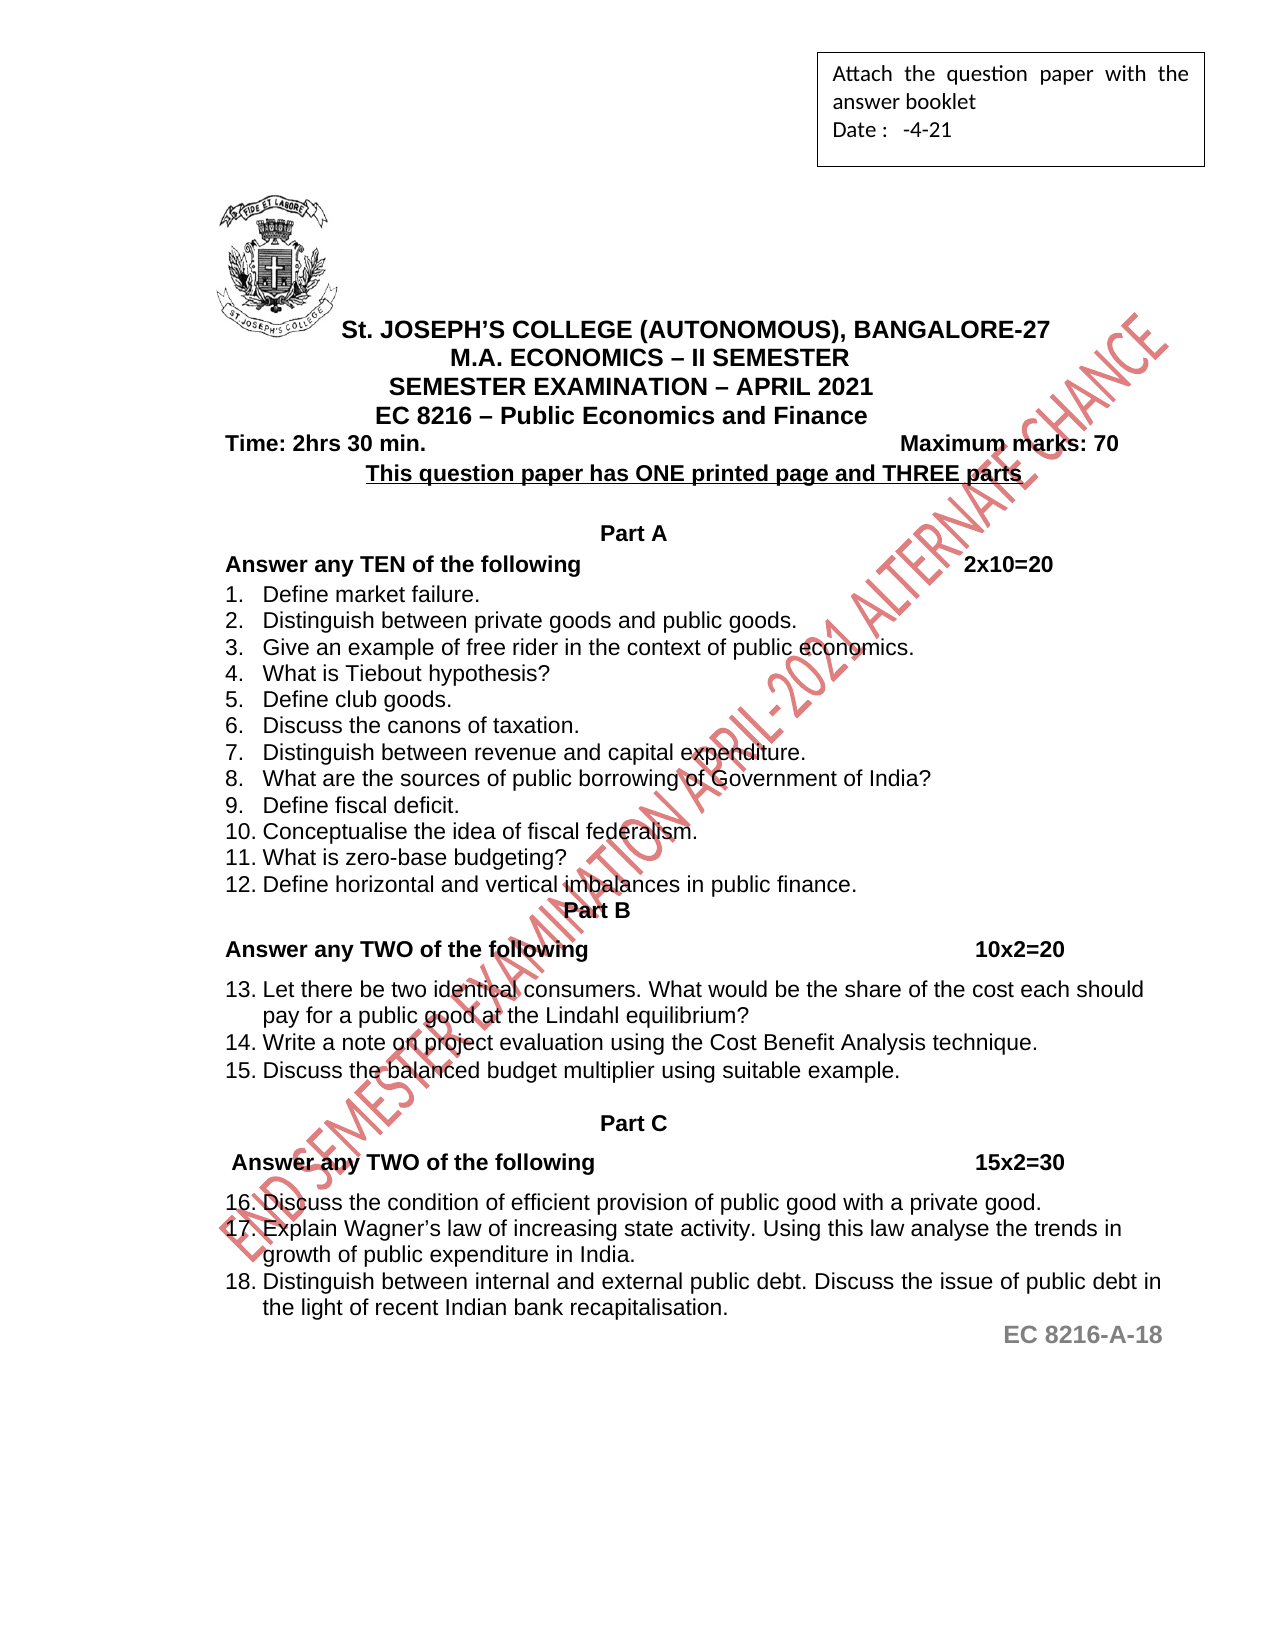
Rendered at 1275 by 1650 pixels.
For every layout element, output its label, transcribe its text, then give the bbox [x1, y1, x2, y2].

list Give an example of free rider in the context of public economics. [225, 633, 1163, 660]
list Distinguish between internal and external public debt. Discuss the issue of public debt in the light of recent Indian bank recapitalisation. [225, 1268, 1163, 1321]
list Explain Wagner’s law of increasing state activity. Using this law analyse the trends in growth of public expenditure in India. [225, 1215, 1163, 1268]
list What are the sources of public borrowing of Government of India? [225, 765, 1163, 792]
list Distinguish between private goods and public goods. [225, 607, 1163, 633]
list St. JOSEPH’S COLLEGE (AUTONOMOUS), BANGALORE-27 [216, 192, 1163, 343]
text EC 8216-A-18 [225, 1321, 1163, 1349]
list Part B [525, 897, 1163, 923]
picture [215, 192, 342, 339]
list Define market failure. [225, 581, 1163, 607]
list Answer any TWO of the following 10x2=20 [225, 936, 1163, 963]
list Let there be two identical consumers. What would be the share of the cost each should pay for a public good at the Lindahl equilibrium? [225, 976, 1163, 1029]
text Part A [225, 520, 1163, 547]
text Time: 2hrs 30 min. Maximum marks: 70 [225, 430, 1163, 456]
text This question paper has ONE printed page and THREE parts [225, 460, 1163, 486]
text Part C [600, 1110, 1163, 1136]
text Answer any TEN of the following 2x10=20 [225, 551, 1163, 577]
list Write a note on project evaluation using the Cost Benefit Analysis technique. [225, 1029, 1163, 1055]
list What is Tiebout hypothesis? [225, 660, 1163, 686]
list Define club goods. [225, 686, 1163, 712]
list Discuss the balanced budget multiplier using suitable example. [225, 1057, 1163, 1083]
text EC 8216 – Public Economics and Finance [300, 401, 1163, 430]
list What is zero-base budgeting? [225, 844, 1163, 871]
text SEMESTER EXAMINATION – APRIL 2021 [375, 372, 1163, 401]
list Discuss the condition of efficient provision of public good with a private good. [225, 1189, 1163, 1215]
list Define fiscal deficit. [225, 792, 1163, 818]
list M.A. ECONOMICS – II SEMESTER [375, 343, 1163, 372]
list Conceptualise the idea of fiscal federalism. [225, 818, 1163, 844]
list Distinguish between revenue and capital expenditure. [225, 739, 1163, 765]
list Define horizontal and vertical imbalances in public finance. [225, 871, 1163, 897]
list Discuss the canons of taxation. [225, 712, 1163, 739]
text Answer any TWO of the following 15x2=30 [225, 1149, 1163, 1176]
